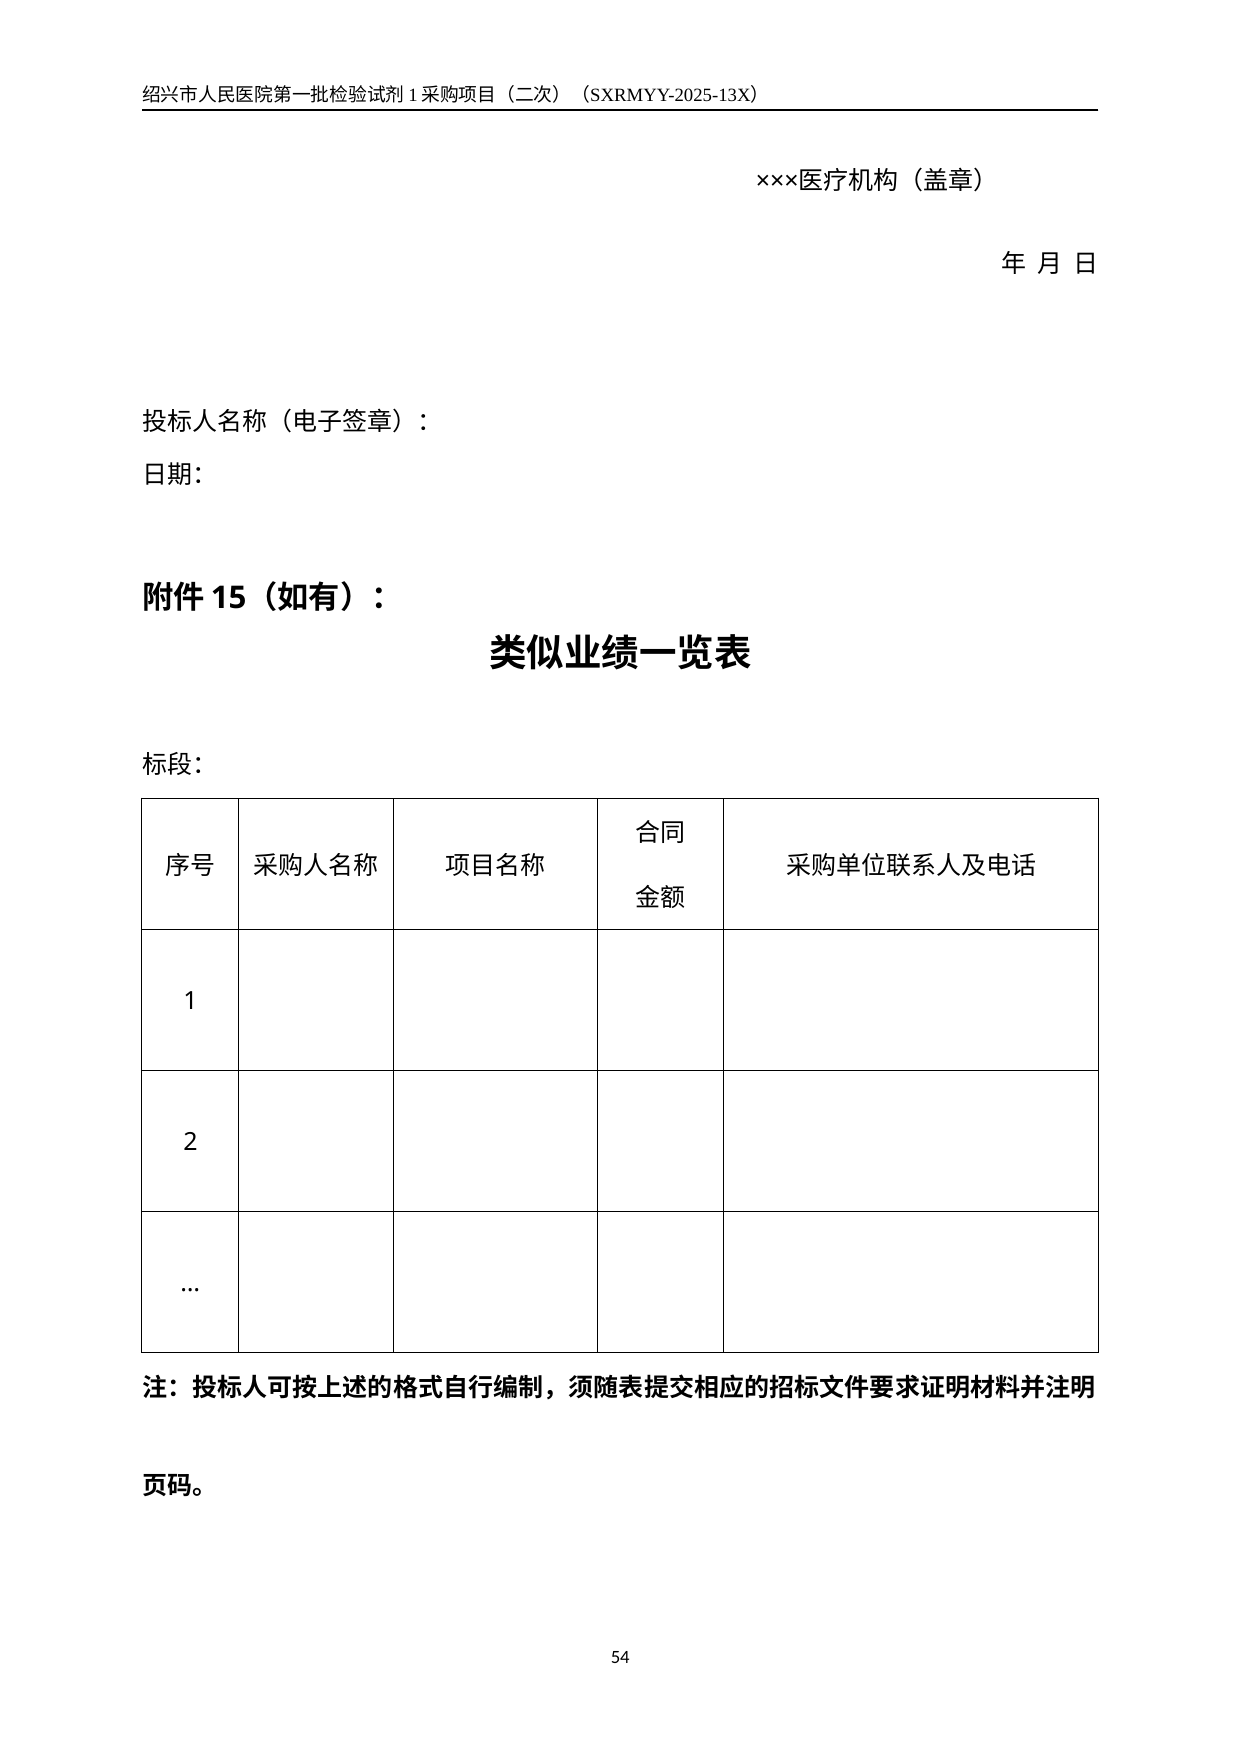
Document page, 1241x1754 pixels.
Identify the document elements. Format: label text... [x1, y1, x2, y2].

table_cell [598, 1212, 723, 1352]
table_header 采购人名称 [239, 799, 393, 928]
text 标段： [142, 744, 1098, 781]
table_header 项目名称 [394, 799, 597, 928]
table_cell [394, 930, 597, 1070]
table_cell [724, 930, 1098, 1070]
text 类似业绩一览表 [142, 623, 1098, 678]
table_cell [239, 1071, 393, 1211]
text 日期： [142, 454, 1098, 491]
table_cell [394, 1212, 597, 1352]
text ×××医疗机构（盖章） [142, 146, 998, 211]
table_header 合同 金额 [598, 799, 723, 928]
table_cell 2 [142, 1071, 238, 1211]
text 年 月 日 [142, 229, 1098, 294]
table_cell [598, 1071, 723, 1211]
table_cell [239, 930, 393, 1070]
table_cell [239, 1212, 393, 1352]
text 附件15（如有）： [142, 573, 1098, 618]
table_cell [724, 1071, 1098, 1211]
table_cell [724, 1212, 1098, 1352]
text 注：投标人可按上述的格式自行编制，须随表提交相应的招标文件要求证明材料并注明页码。 [142, 1353, 1098, 1516]
table_header 序号 [142, 799, 238, 928]
table_header 采购单位联系人及电话 [724, 799, 1098, 928]
text 投标人名称（电子签章）： [142, 401, 1098, 438]
table_cell 1 [142, 930, 238, 1070]
table_cell [394, 1071, 597, 1211]
table_cell [598, 930, 723, 1070]
table_cell … [142, 1212, 238, 1352]
